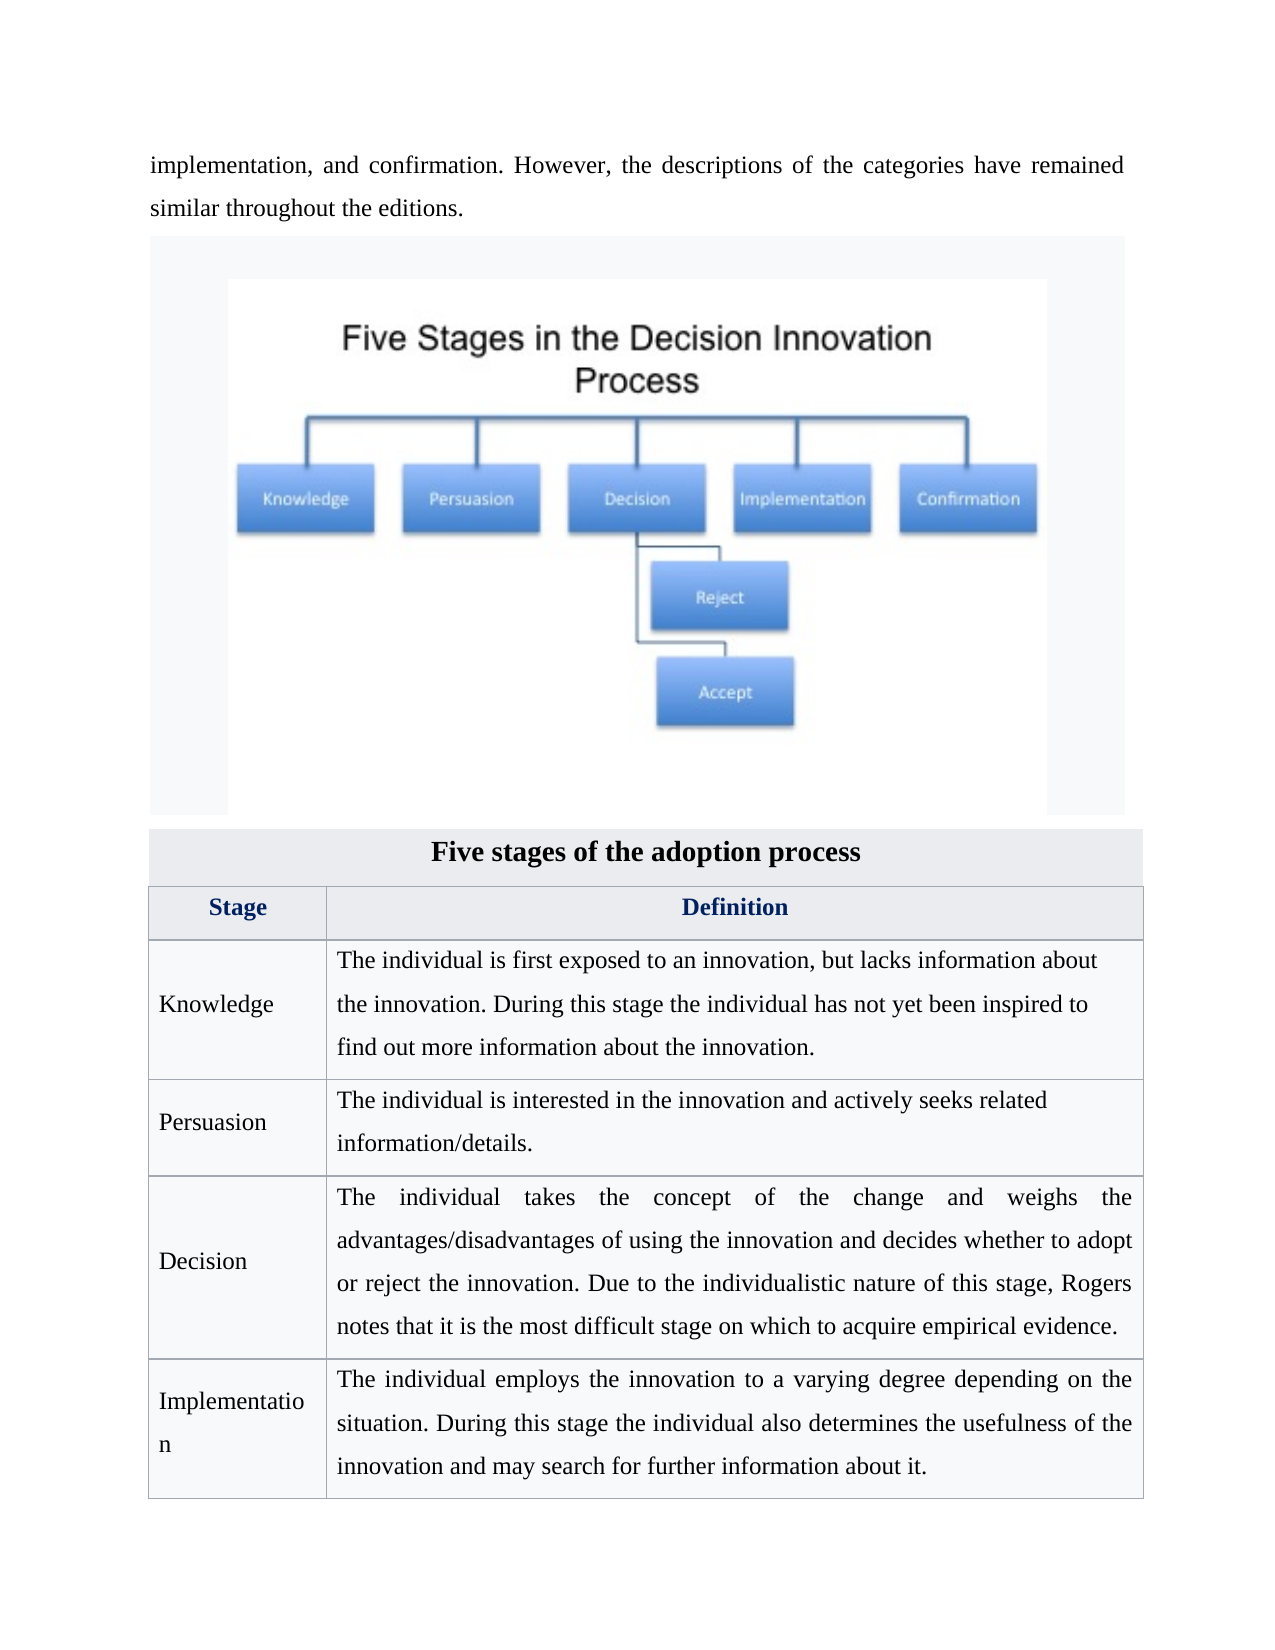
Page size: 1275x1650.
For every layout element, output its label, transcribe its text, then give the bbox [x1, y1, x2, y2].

table_cell The individual takes the concept of the change and weighs the advantages/disadvantages of using the innovation and decides whether to adopt or reject the innovation. Due to the individualistic nature of this stage, Rogers notes that it is the most difficult stage on which to acquire empirical evidence. [327, 1177, 1143, 1358]
table_cell Stage [149, 887, 326, 939]
table_cell Definition [327, 887, 1143, 939]
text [150, 150, 1125, 222]
table_cell Persuasion [149, 1080, 326, 1175]
table_cell The individual is interested in the innovation and actively seeks related information/details. [327, 1080, 1143, 1175]
table_cell The individual employs the innovation to a varying degree depending on the situation. During this stage the individual also determines the usefulness of the innovation and may search for further information about it. [327, 1360, 1143, 1498]
picture [228, 279, 1047, 815]
table_cell Knowledge [149, 941, 326, 1079]
table_cell Implementation [149, 1360, 326, 1498]
table_header Five stages of the adoption process [149, 829, 1143, 886]
table_cell The individual is first exposed to an innovation, but lacks information about the innovation. During this stage the individual has not yet been inspired to find out more information about the innovation. [327, 941, 1143, 1079]
table_cell Decision [149, 1177, 326, 1358]
